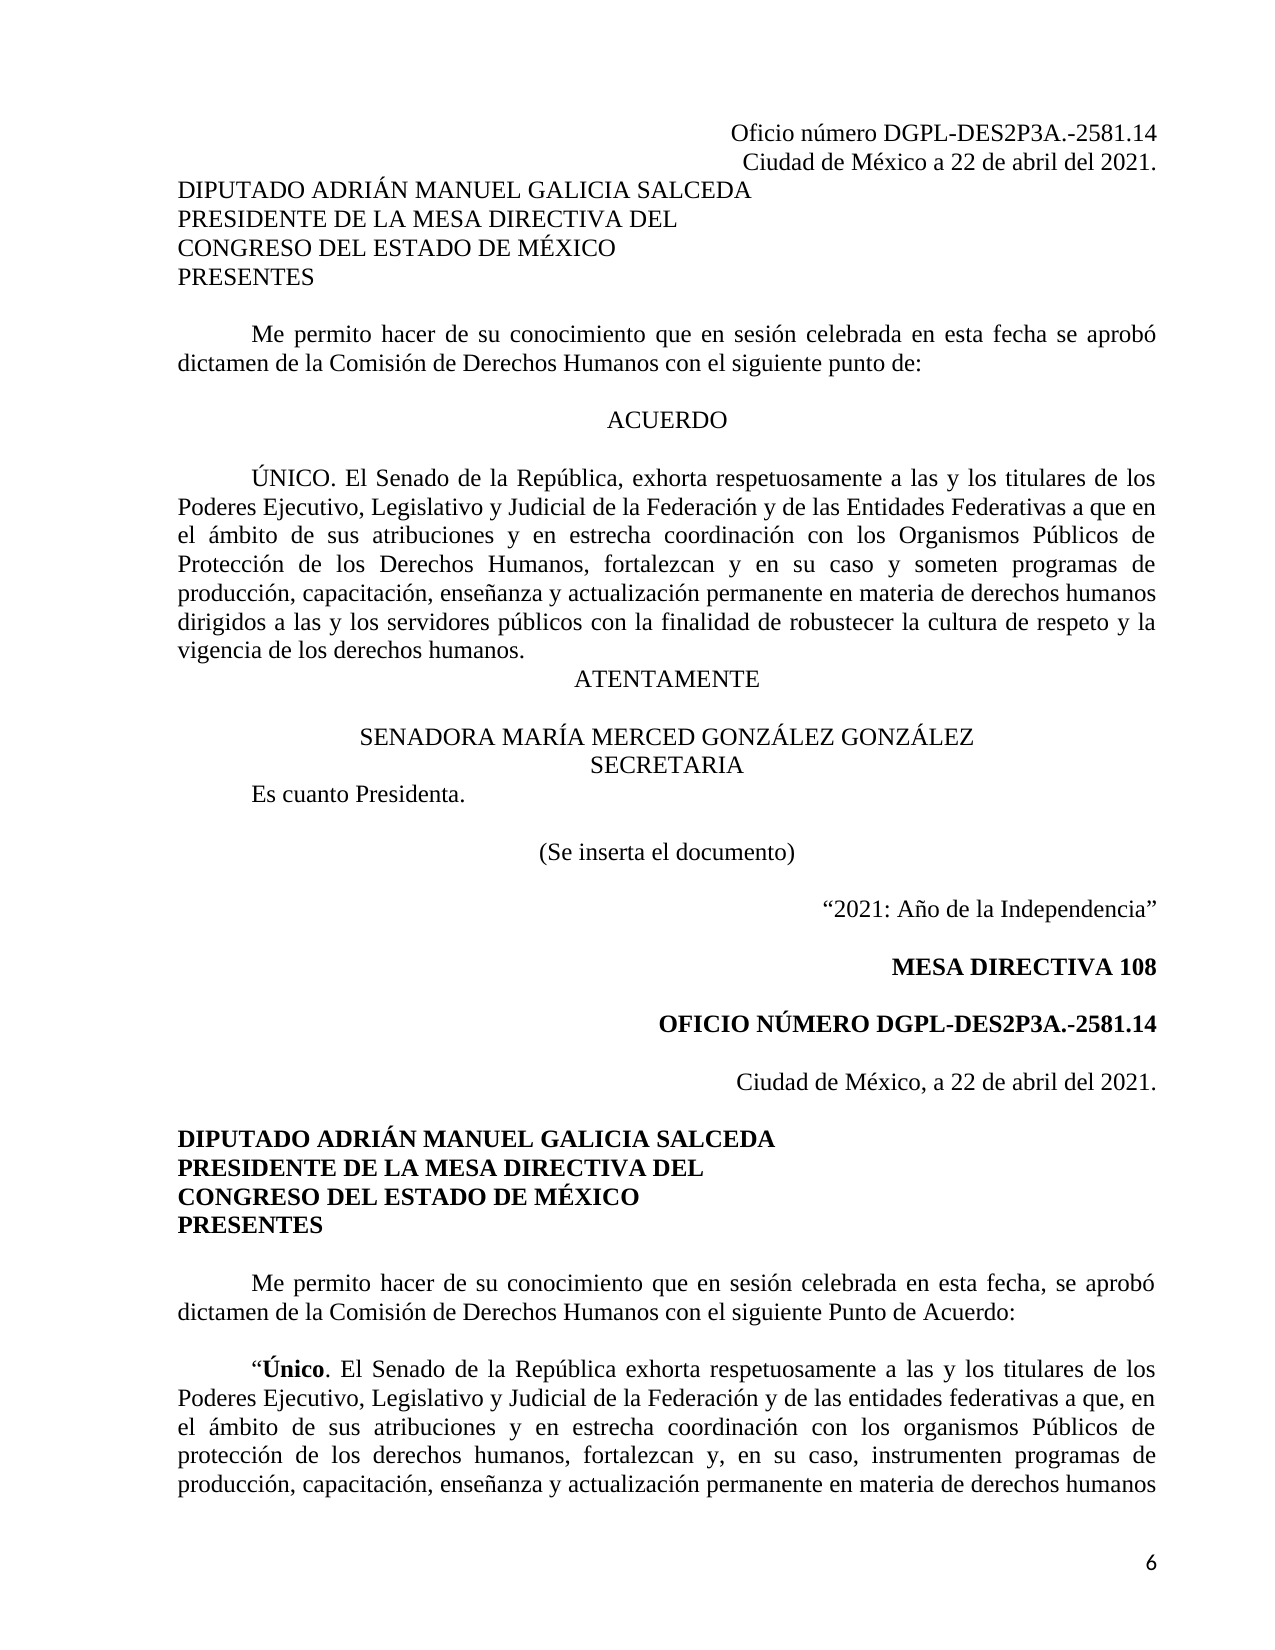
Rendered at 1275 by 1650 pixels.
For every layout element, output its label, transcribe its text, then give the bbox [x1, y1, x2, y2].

text CONGRESO DEL ESTADO DE MÉXICO [177, 1182, 1157, 1211]
text PRESENTES [177, 262, 1157, 291]
text Me permito hacer de su conocimiento que en sesión celebrada en esta fecha, se aprobó dictamen de la Comisión de Derechos Humanos con el siguiente Punto de Acuerdo: [177, 1268, 1157, 1326]
text Ciudad de México a 22 de abril del 2021. [177, 147, 1157, 176]
text DIPUTADO ADRIÁN MANUEL GALICIA SALCEDA [177, 176, 1157, 204]
text PRESIDENTE DE LA MESA DIRECTIVA DEL [177, 1153, 1157, 1182]
text ACUERDO [177, 406, 1157, 434]
text Me permito hacer de su conocimiento que en sesión celebrada en esta fecha se aprobó dictamen de la Comisión de Derechos Humanos con el siguiente punto de: [177, 319, 1157, 377]
text OFICIO NÚMERO DGPL-DES2P3A.-2581.14 [177, 1009, 1157, 1038]
text Ciudad de México, a 22 de abril del 2021. [177, 1067, 1157, 1096]
text Oficio número DGPL-DES2P3A.-2581.14 [177, 118, 1157, 147]
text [177, 1354, 1157, 1498]
text PRESENTES [177, 1211, 1157, 1239]
text CONGRESO DEL ESTADO DE MÉXICO [177, 233, 1157, 262]
text PRESIDENTE DE LA MESA DIRECTIVA DEL [177, 204, 1157, 233]
text (Se inserta el documento) [177, 837, 1157, 866]
text DIPUTADO ADRIÁN MANUEL GALICIA SALCEDA [177, 1124, 1157, 1153]
text MESA DIRECTIVA 108 [177, 952, 1157, 981]
text ÚNICO. El Senado de la República, exhorta respetuosamente a las y los titulares de los Poderes Ejecutivo, Legislativo y Judicial de la Federación y de las Entidades Federativas a que en el ámbito de sus atribuciones y en estrecha coordinación con los Organismos Públicos de Protección de los Derechos Humanos, fortalezcan y en su caso y someten programas de producción, capacitación, enseñanza y actualización permanente en materia de derechos humanos dirigidos a las y los servidores públicos con la finalidad de robustecer la cultura de respeto y la vigencia de los derechos humanos. [177, 463, 1157, 664]
text SECRETARIA [177, 751, 1157, 779]
text SENADORA MARÍA MERCED GONZÁLEZ GONZÁLEZ [177, 722, 1157, 751]
text ATENTAMENTE [177, 664, 1157, 693]
text Es cuanto Presidenta. [177, 779, 1157, 808]
text “2021: Año de la Independencia” [177, 894, 1157, 923]
